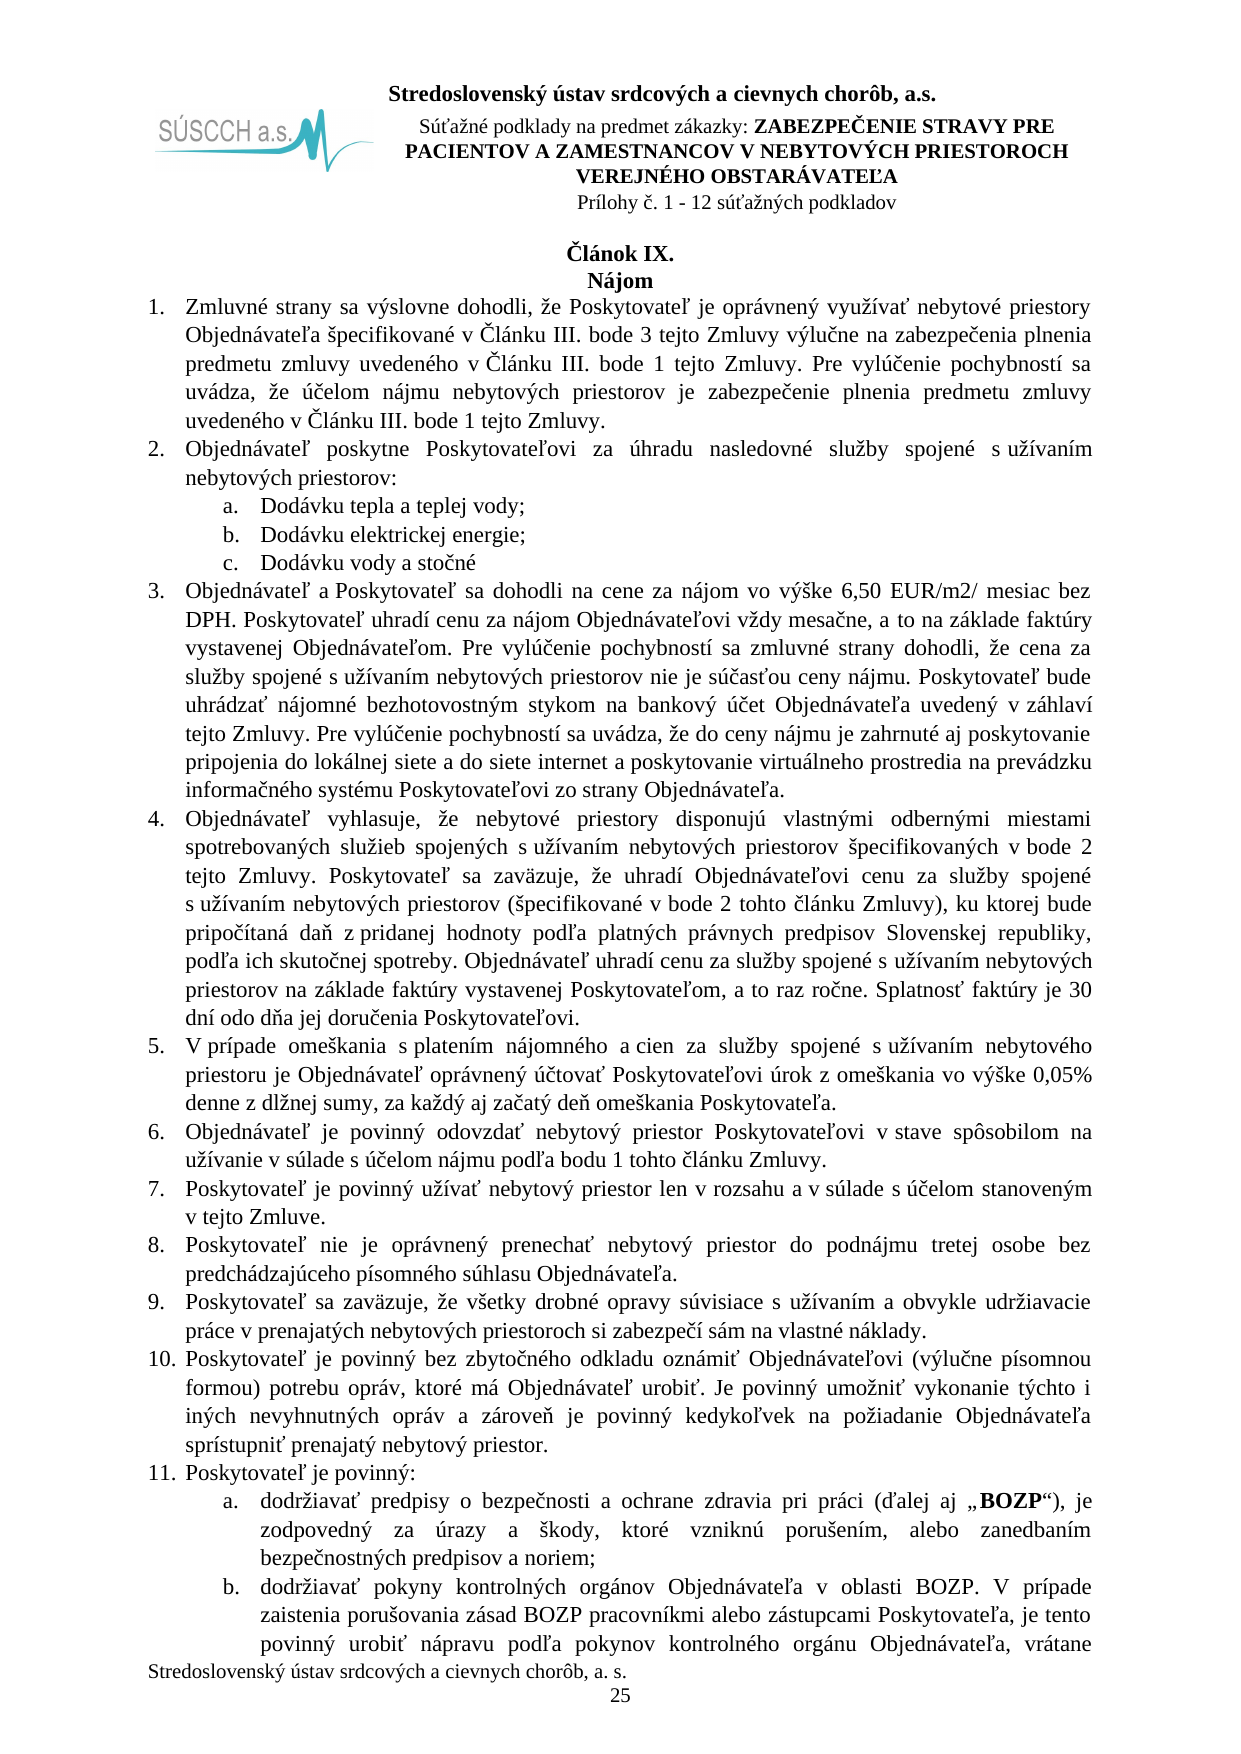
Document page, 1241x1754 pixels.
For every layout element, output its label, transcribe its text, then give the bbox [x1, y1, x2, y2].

list V prípade omeškania s platením nájomného a cien za služby spojené s užívaním nebytového priestoru je Objednávateľ oprávnený účtovať Poskytovateľovi úrok z omeškania vo výške 0,05% denne z dlžnej sumy, za každý aj začatý deň omeškania Poskytovateľa. [148, 1032, 1092, 1116]
list Poskytovateľ je povinný bez zbytočného odkladu oznámiť Objednávateľovi (výlučne písomnou formou) potrebu opráv, ktoré má Objednávateľ urobiť. Je povinný umožniť vykonanie týchto i iných nevyhnutných opráv a zároveň je povinný kedykoľvek na požiadanie Objednávateľa sprístupniť prenajatý nebytový priestor. [148, 1345, 1092, 1457]
text Nájom [148, 267, 1092, 293]
list Poskytovateľ je povinný: [148, 1459, 1092, 1485]
list Objednávateľ a Poskytovateľ sa dohodli na cene za nájom vo výške 6,50 EUR/m2/ mesiac bez DPH. Poskytovateľ uhradí cenu za nájom Objednávateľovi vždy mesačne, a to na základe faktúry vystavenej Objednávateľom. Pre vylúčenie pochybností sa zmluvné strany dohodli, že cena za služby spojené s užívaním nebytových priestorov nie je súčasťou ceny nájmu. Poskytovateľ bude uhrádzať nájomné bezhotovostným stykom na bankový účet Objednávateľa uvedený v záhlaví tejto Zmluvy. Pre vylúčenie pochybností sa uvádza, že do ceny nájmu je zahrnuté aj poskytovanie pripojenia do lokálnej siete a do siete internet a poskytovanie virtuálneho prostredia na prevádzku informačného systému Poskytovateľovi zo strany Objednávateľa. [148, 577, 1092, 803]
list Dodávku elektrickej energie; [223, 521, 1092, 547]
list Poskytovateľ je povinný užívať nebytový priestor len v rozsahu a v súlade s účelom stanoveným v tejto Zmluve. [148, 1175, 1092, 1229]
text Článok IX. [148, 240, 1092, 267]
list Poskytovateľ nie je oprávnený prenechať nebytový priestor do podnájmu tretej osobe bez predchádzajúceho písomného súhlasu Objednávateľa. [148, 1232, 1092, 1286]
list Objednávateľ vyhlasuje, že nebytové priestory disponujú vlastnými odbernými miestami spotrebovaných služieb spojených s užívaním nebytových priestorov špecifikovaných v bode 2 tejto Zmluvy. Poskytovateľ sa zaväzuje, že uhradí Objednávateľovi cenu za služby spojené s užívaním nebytových priestorov (špecifikované v bode 2 tohto článku Zmluvy), ku ktorej bude pripočítaná daň z pridanej hodnoty podľa platných právnych predpisov Slovenskej republiky, podľa ich skutočnej spotreby. Objednávateľ uhradí cenu za služby spojené s užívaním nebytových priestorov na základe faktúry vystavenej Poskytovateľom, a to raz ročne. Splatnosť faktúry je 30 dní odo dňa jej doručenia Poskytovateľovi. [148, 805, 1092, 1030]
list Dodávku tepla a teplej vody; [223, 492, 1092, 518]
list Dodávku vody a stočné [223, 549, 1092, 575]
list Objednávateľ poskytne Poskytovateľovi za úhradu nasledovné služby spojené s užívaním nebytových priestorov: [148, 435, 1092, 490]
list dodržiavať predpisy o bezpečnosti a ochrane zdravia pri práci (ďalej aj „BOZP“), je zodpovedný za úrazy a škody, ktoré vzniknú porušením, alebo zanedbaním bezpečnostných predpisov a noriem; [223, 1487, 1092, 1571]
picture [155, 109, 374, 172]
list Poskytovateľ sa zaväzuje, že všetky drobné opravy súvisiace s užívaním a obvykle udržiavacie práce v prenajatých nebytových priestoroch si zabezpečí sám na vlastné náklady. [148, 1288, 1092, 1343]
list Zmluvné strany sa výslovne dohodli, že Poskytovateľ je oprávnený využívať nebytové priestory Objednávateľa špecifikované v Článku III. bode 3 tejto Zmluvy výlučne na zabezpečenia plnenia predmetu zmluvy uvedeného v Článku III. bode 1 tejto Zmluvy. Pre vylúčenie pochybností sa uvádza, že účelom nájmu nebytových priestorov je zabezpečenie plnenia predmetu zmluvy uvedeného v Článku III. bode 1 tejto Zmluvy. [148, 293, 1092, 433]
list Objednávateľ je povinný odovzdať nebytový priestor Poskytovateľovi v stave spôsobilom na užívanie v súlade s účelom nájmu podľa bodu 1 tohto článku Zmluvy. [148, 1118, 1092, 1173]
